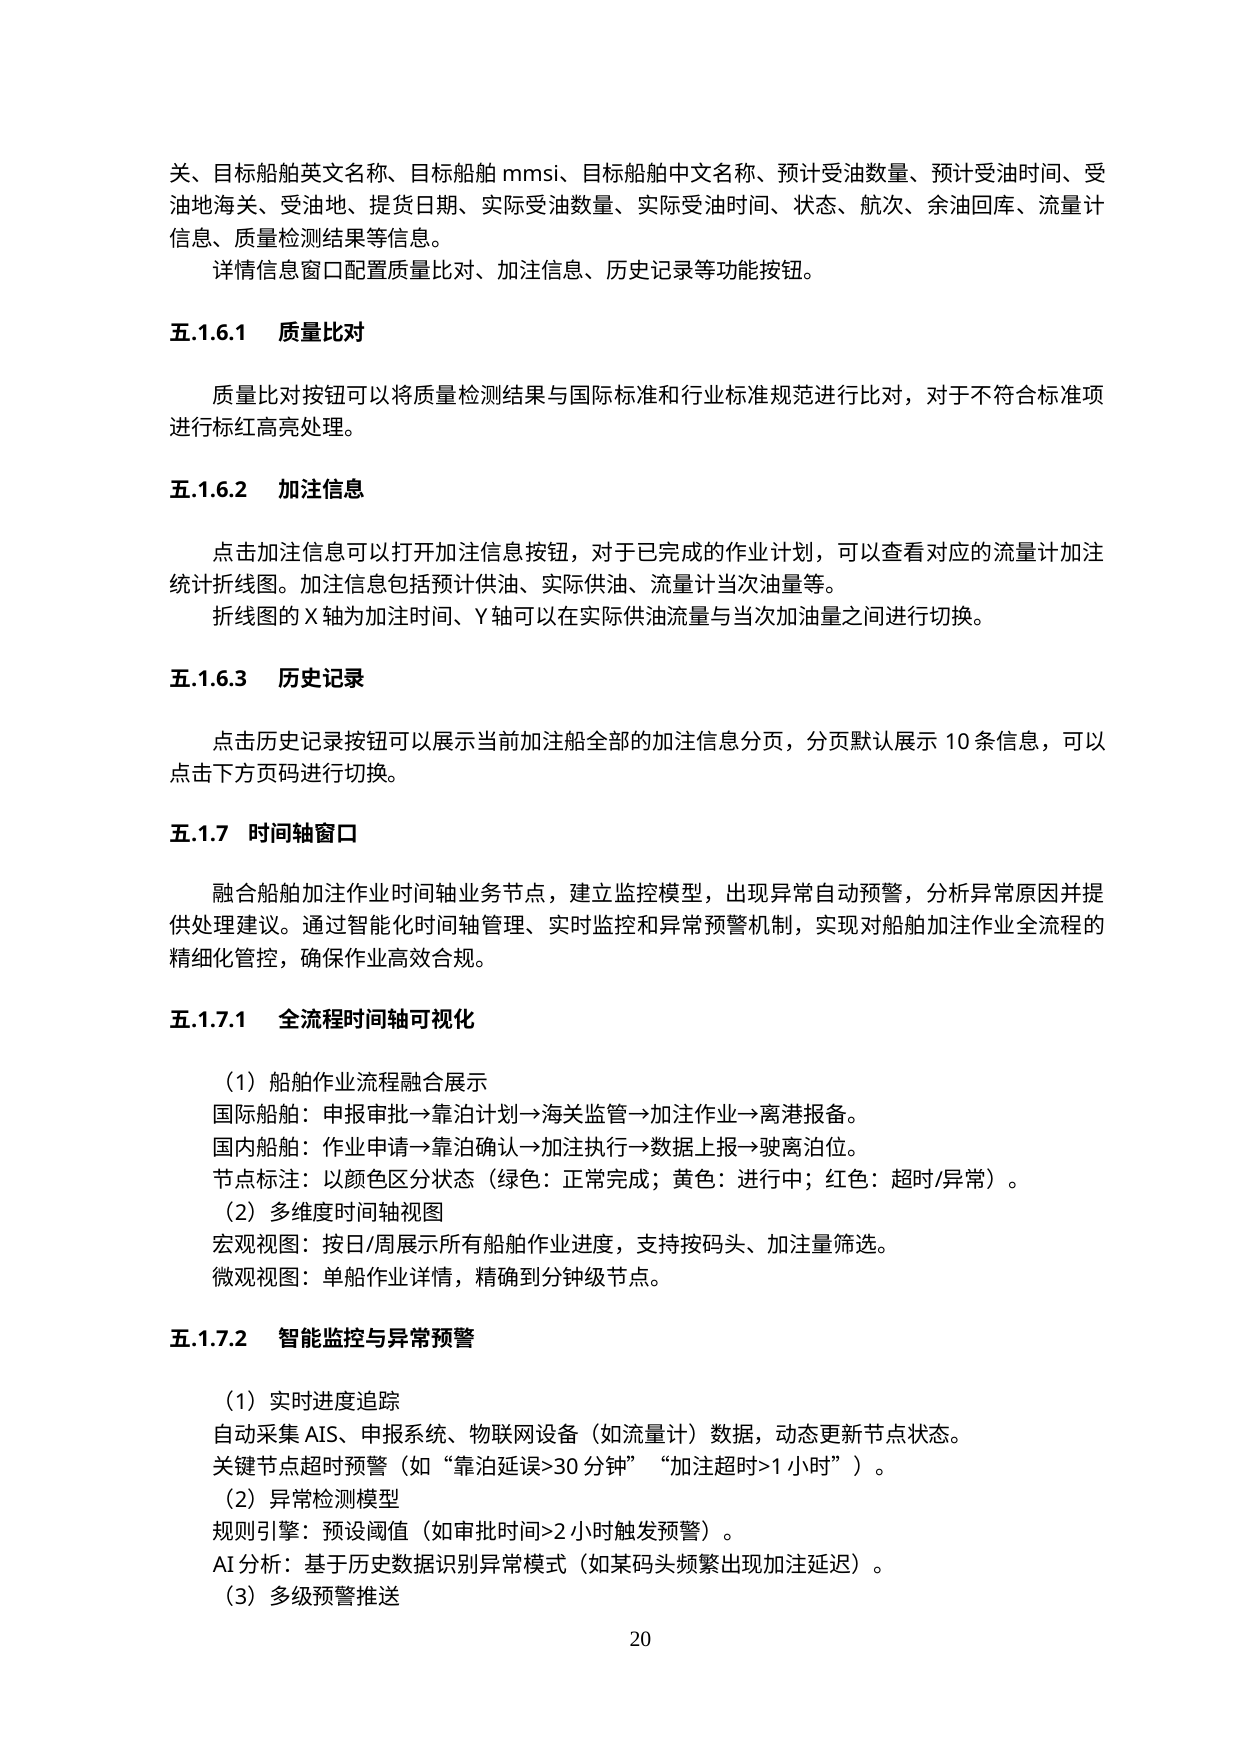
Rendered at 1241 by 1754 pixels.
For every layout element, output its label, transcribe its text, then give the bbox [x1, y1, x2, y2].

text （2）异常检测模型 [169, 1481, 1106, 1514]
text 国内船舶：作业申请→靠泊确认→加注执行→数据上报→驶离泊位。 [169, 1129, 1106, 1162]
text AI分析：基于历史数据识别异常模式（如某码头频繁出现加注延迟）。 [169, 1546, 1106, 1579]
subtitle 时间轴窗口 [169, 816, 1106, 848]
text 点击加注信息可以打开加注信息按钮，对于已完成的作业计划，可以查看对应的流量计加注统计折线图。加注信息包括预计供油、实际供油、流量计当次油量等。 [169, 534, 1106, 599]
text 质量比对按钮可以将质量检测结果与国际标准和行业标准规范进行比对，对于不符合标准项进行标红高亮处理。 [169, 377, 1106, 442]
text （1）实时进度追踪 [169, 1384, 1106, 1416]
text 国际船舶：申报审批→靠泊计划→海关监管→加注作业→离港报备。 [169, 1097, 1106, 1129]
text 融合船舶加注作业时间轴业务节点，建立监控模型，出现异常自动预警，分析异常原因并提供处理建议。通过智能化时间轴管理、实时监控和异常预警机制，实现对船舶加注作业全流程的精细化管控，确保作业高效合规。 [169, 875, 1106, 973]
text 折线图的X轴为加注时间、Y轴可以在实际供油流量与当次加油量之间进行切换。 [169, 599, 1106, 632]
text 宏观视图：按日/周展示所有船舶作业进度，支持按码头、加注量筛选。 [169, 1227, 1106, 1259]
text 节点标注：以颜色区分状态（绿色：正常完成；黄色：进行中；红色：超时/异常）。 [169, 1162, 1106, 1194]
text 详情信息窗口配置质量比对、加注信息、历史记录等功能按钮。 [169, 253, 1106, 285]
text （1）船舶作业流程融合展示 [169, 1064, 1106, 1097]
subtitle 历史记录 [169, 661, 1106, 693]
subtitle 智能监控与异常预警 [169, 1321, 1106, 1354]
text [169, 155, 1106, 253]
text 关键节点超时预警（如“靠泊延误>30分钟”“加注超时>1小时”）。 [169, 1449, 1106, 1481]
text 自动采集AIS、申报系统、物联网设备（如流量计）数据，动态更新节点状态。 [169, 1416, 1106, 1449]
subtitle 全流程时间轴可视化 [169, 1002, 1106, 1034]
text 规则引擎：预设阈值（如审批时间>2小时触发预警）。 [169, 1514, 1106, 1546]
text （3）多级预警推送 [169, 1579, 1106, 1611]
text 点击历史记录按钮可以展示当前加注船全部的加注信息分页，分页默认展示10条信息，可以点击下方页码进行切换。 [169, 723, 1106, 788]
subtitle 质量比对 [169, 314, 1106, 347]
subtitle 加注信息 [169, 471, 1106, 504]
text （2）多维度时间轴视图 [169, 1194, 1106, 1227]
text 微观视图：单船作业详情，精确到分钟级节点。 [169, 1259, 1106, 1292]
